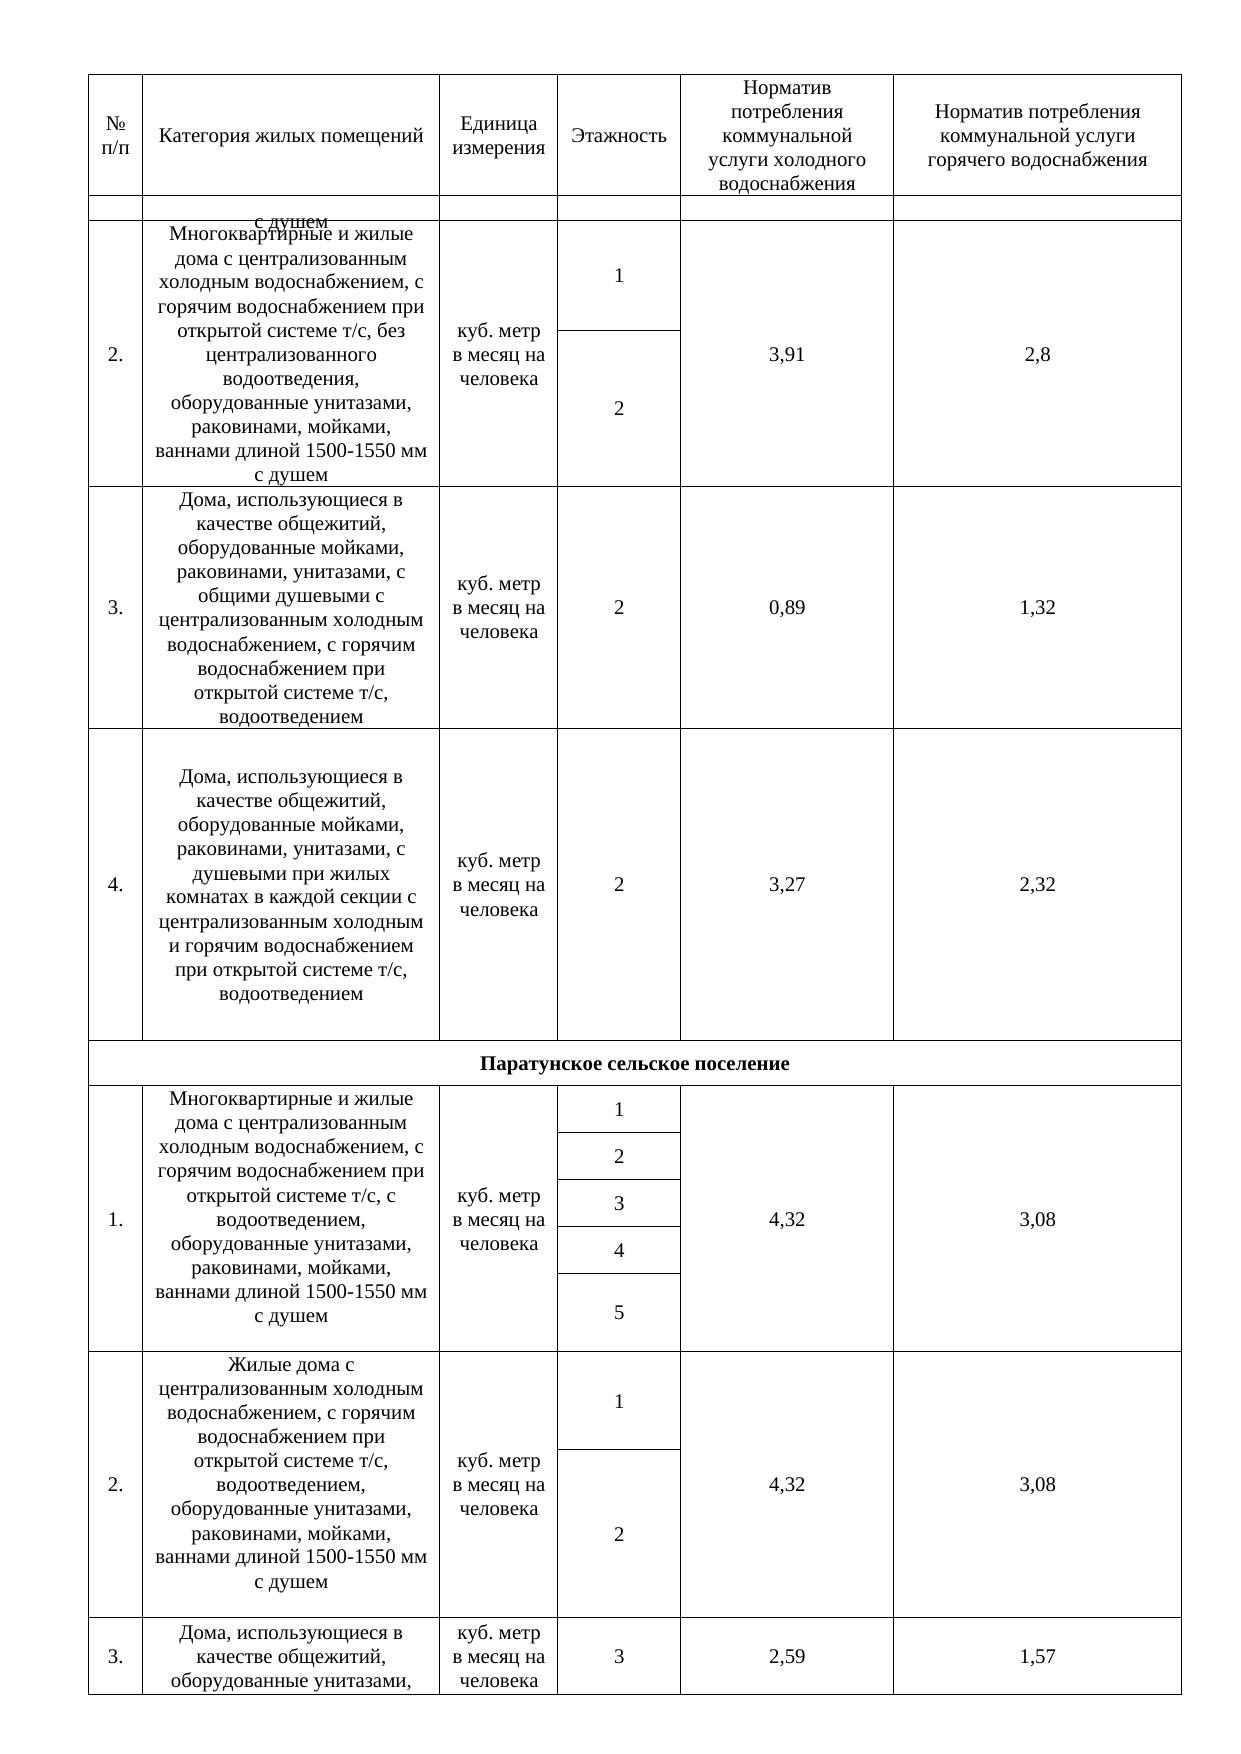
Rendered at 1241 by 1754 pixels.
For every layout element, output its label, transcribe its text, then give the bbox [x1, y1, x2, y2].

table_cell куб. метр в месяц на человека [440, 221, 557, 486]
table_cell 2 [558, 331, 680, 486]
table_cell куб. метр в месяц на человека [440, 1086, 557, 1351]
table_cell Паратунское сельское поселение [89, 1041, 1181, 1085]
table_cell 2. [89, 221, 142, 486]
table_cell 3,91 [681, 221, 893, 486]
table_cell 3 [558, 1180, 680, 1226]
table_cell 3,27 [681, 729, 893, 1040]
table_cell 3. [89, 1618, 142, 1694]
table_cell 2,32 [894, 729, 1181, 1040]
table_cell 1 [558, 1086, 680, 1132]
table_header Этажность [558, 75, 680, 195]
table_cell куб. метр в месяц на человека [440, 1352, 557, 1617]
table_cell 4 [558, 1227, 680, 1273]
table_cell 1 [558, 1352, 680, 1449]
table_cell 2 [558, 487, 680, 728]
table_cell 1,57 [894, 1618, 1181, 1694]
table_cell 2,8 [894, 221, 1181, 486]
table_cell куб. метр в месяц на человека [440, 487, 557, 728]
table_cell 0,89 [681, 487, 893, 728]
table_cell Дома, использующиеся в качестве общежитий, оборудованные мойками, раковинами, унитазами, с душевыми при жилых комнатах в каждой секции с централизованным холодным и горячим водоснабжением при открытой системе т/с, водоотведением [143, 729, 439, 1040]
table_cell куб. метр в месяц на человека [440, 1618, 557, 1694]
table_cell 4,32 [681, 1352, 893, 1617]
table_cell Многоквартирные и жилые дома с централизованным холодным водоснабжением, с горячим водоснабжением при открытой системе т/с, без централизованного водоотведения, оборудованные унитазами, раковинами, мойками, ваннами длиной 1500-1550 мм с душем [143, 221, 439, 486]
table_cell 3. [89, 487, 142, 728]
table_cell 3,08 [894, 1352, 1181, 1617]
table_cell 2,59 [681, 1618, 893, 1694]
table_cell 1. [89, 1086, 142, 1351]
table_cell Жилые дома с централизованным холодным водоснабжением, с горячим водоснабжением при открытой системе т/с, водоотведением, оборудованные унитазами, раковинами, мойками, ваннами длиной 1500-1550 мм с душем [143, 1352, 439, 1617]
table_cell 4,32 [681, 1086, 893, 1351]
table_header Норматив потребления коммунальной услуги холодного водоснабжения [681, 75, 893, 195]
table_cell 1,32 [894, 487, 1181, 728]
table_cell Многоквартирные и жилые дома с централизованным холодным водоснабжением, с горячим водоснабжением при открытой системе т/с, с водоотведением, оборудованные унитазами, раковинами, мойками, ваннами длиной 1500-1550 мм с душем [143, 1086, 439, 1351]
table_cell 2. [89, 1352, 142, 1617]
table_cell 5 [558, 196, 680, 220]
table_header Единица измерения [440, 75, 557, 195]
table_cell 2 [558, 1450, 680, 1617]
table_cell Дома, использующиеся в качестве общежитий, оборудованные мойками, раковинами, унитазами, с общими душевыми с централизованным холодным водоснабжением, с горячим водоснабжением при открытой системе т/с, водоотведением [143, 487, 439, 728]
table_header Категория жилых помещений [143, 75, 439, 195]
table_cell 3,08 [894, 1086, 1181, 1351]
table_cell куб. метр в месяц на человека [440, 729, 557, 1040]
table_cell 1 [558, 221, 680, 330]
table_cell 3 [558, 1618, 680, 1694]
table_cell 2 [558, 1133, 680, 1179]
table_cell 4. [89, 729, 142, 1040]
table_cell 5 [558, 1274, 680, 1351]
table_header Норматив потребления коммунальной услуги горячего водоснабжения [894, 75, 1181, 195]
table_header № п/п [89, 75, 142, 195]
table_cell 2 [558, 729, 680, 1040]
